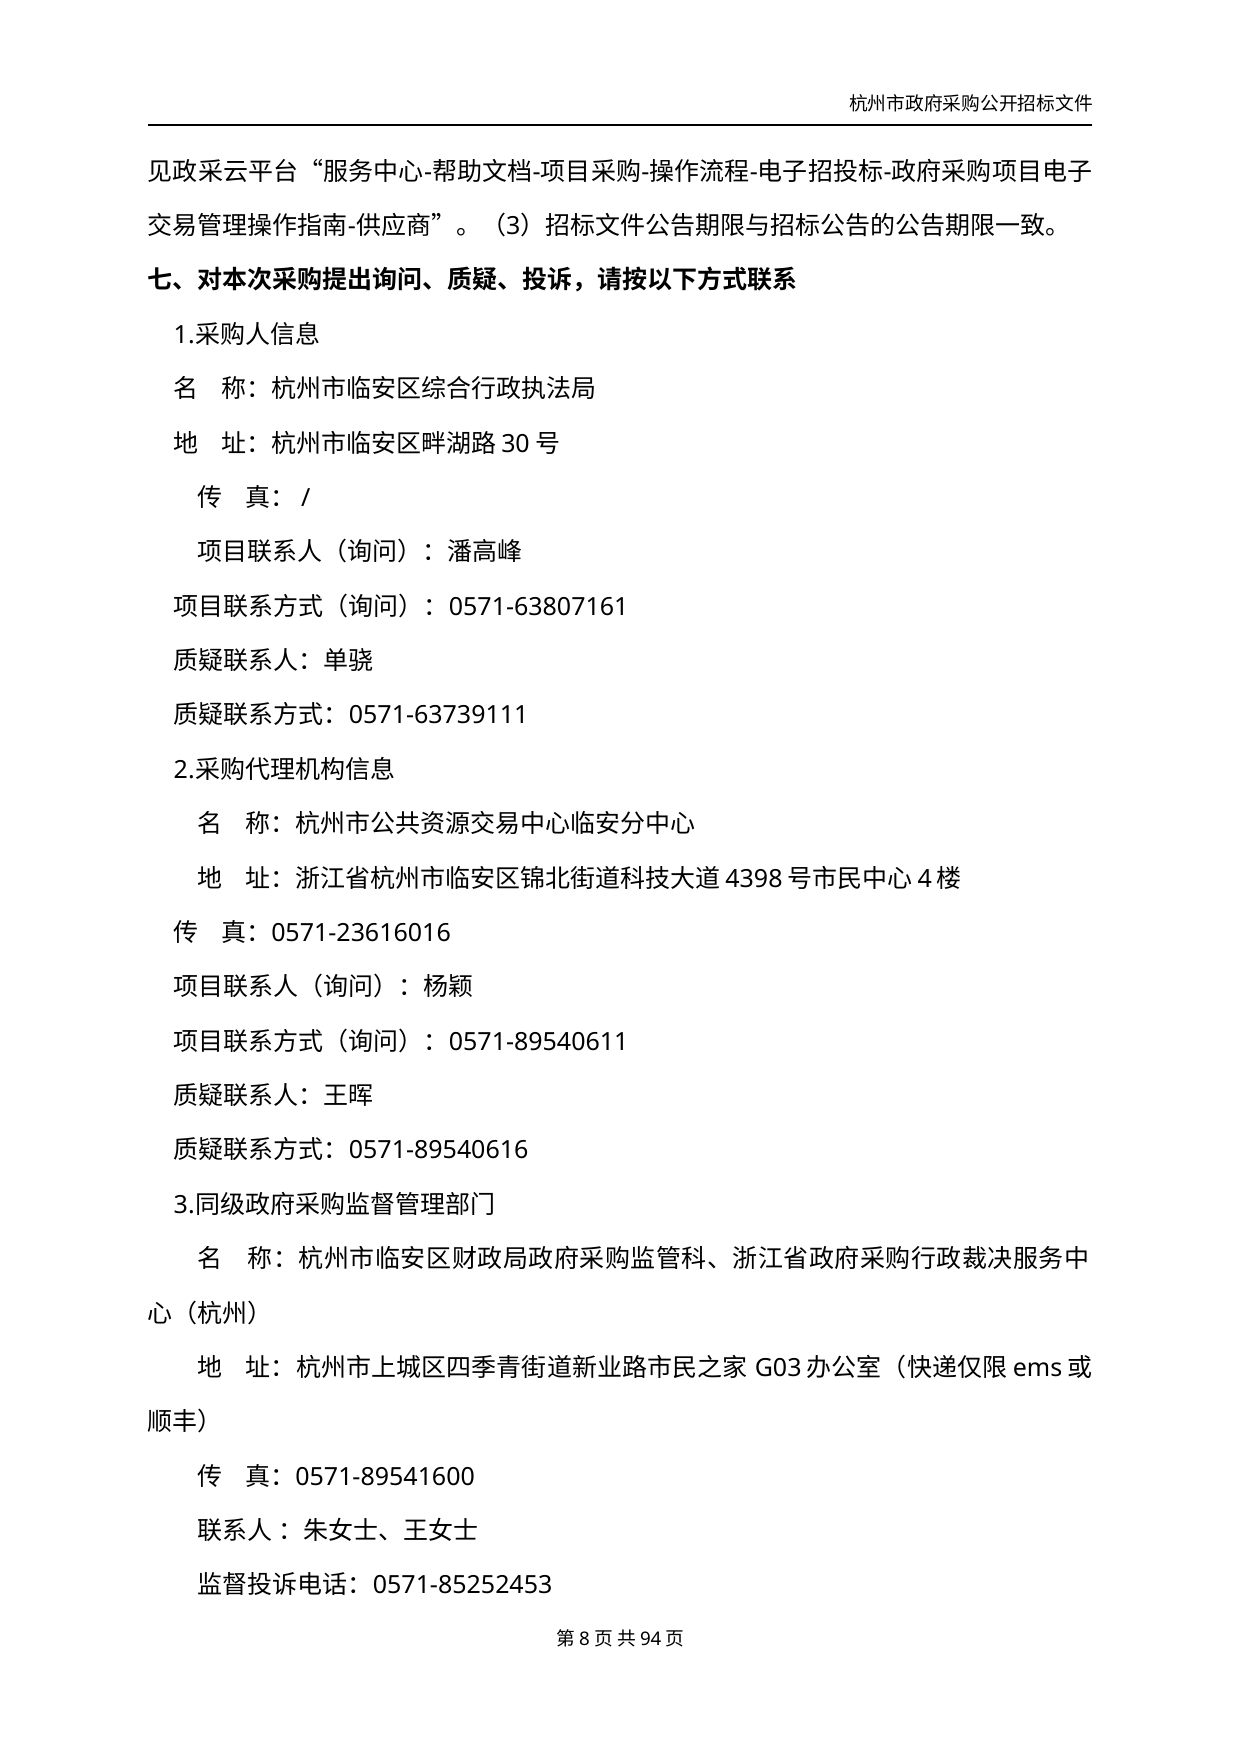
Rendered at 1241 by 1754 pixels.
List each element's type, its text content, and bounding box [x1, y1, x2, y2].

text 项目联系人（询问）：潘高峰 [148, 532, 1092, 568]
text 传 真：0571-89541600 [148, 1456, 1092, 1492]
text 名 称：杭州市临安区财政局政府采购监管科、浙江省政府采购行政裁决服务中心（杭州） [148, 1239, 1092, 1329]
text 传 真： / [148, 477, 1092, 514]
text 质疑联系方式：0571-63739111 [148, 695, 1092, 731]
text 质疑联系人：单骁 [148, 641, 1092, 677]
text 地 址：杭州市上城区四季青街道新业路市民之家G03办公室（快递仅限ems或顺丰） [148, 1347, 1092, 1438]
text 1.采购人信息 [148, 314, 1092, 351]
text 名 称：杭州市公共资源交易中心临安分中心 [148, 804, 1092, 840]
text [148, 151, 1092, 242]
text 地 址：杭州市临安区畔湖路30号 [148, 423, 1092, 459]
text 3.同级政府采购监督管理部门 [148, 1184, 1092, 1221]
text 质疑联系方式：0571-89540616 [148, 1130, 1092, 1166]
text 监督投诉电话：0571-85252453 [148, 1565, 1092, 1601]
text 质疑联系人：王晖 [148, 1076, 1092, 1112]
text 地 址：浙江省杭州市临安区锦北街道科技大道4398号市民中心4楼 [148, 858, 1092, 894]
text 2.采购代理机构信息 [148, 749, 1092, 786]
text 项目联系人（询问）：杨颖 [148, 967, 1092, 1003]
text 名 称：杭州市临安区综合行政执法局 [148, 369, 1092, 405]
text 联系人 ：朱女士、王女士 [148, 1511, 1092, 1547]
text 传 真：0571-23616016 [148, 912, 1092, 949]
text 项目联系方式（询问）：0571-63807161 [148, 586, 1092, 622]
text 项目联系方式（询问）：0571-89540611 [148, 1021, 1092, 1057]
text 七、对本次采购提出询问、质疑、投诉，请按以下方式联系 [148, 260, 1092, 296]
